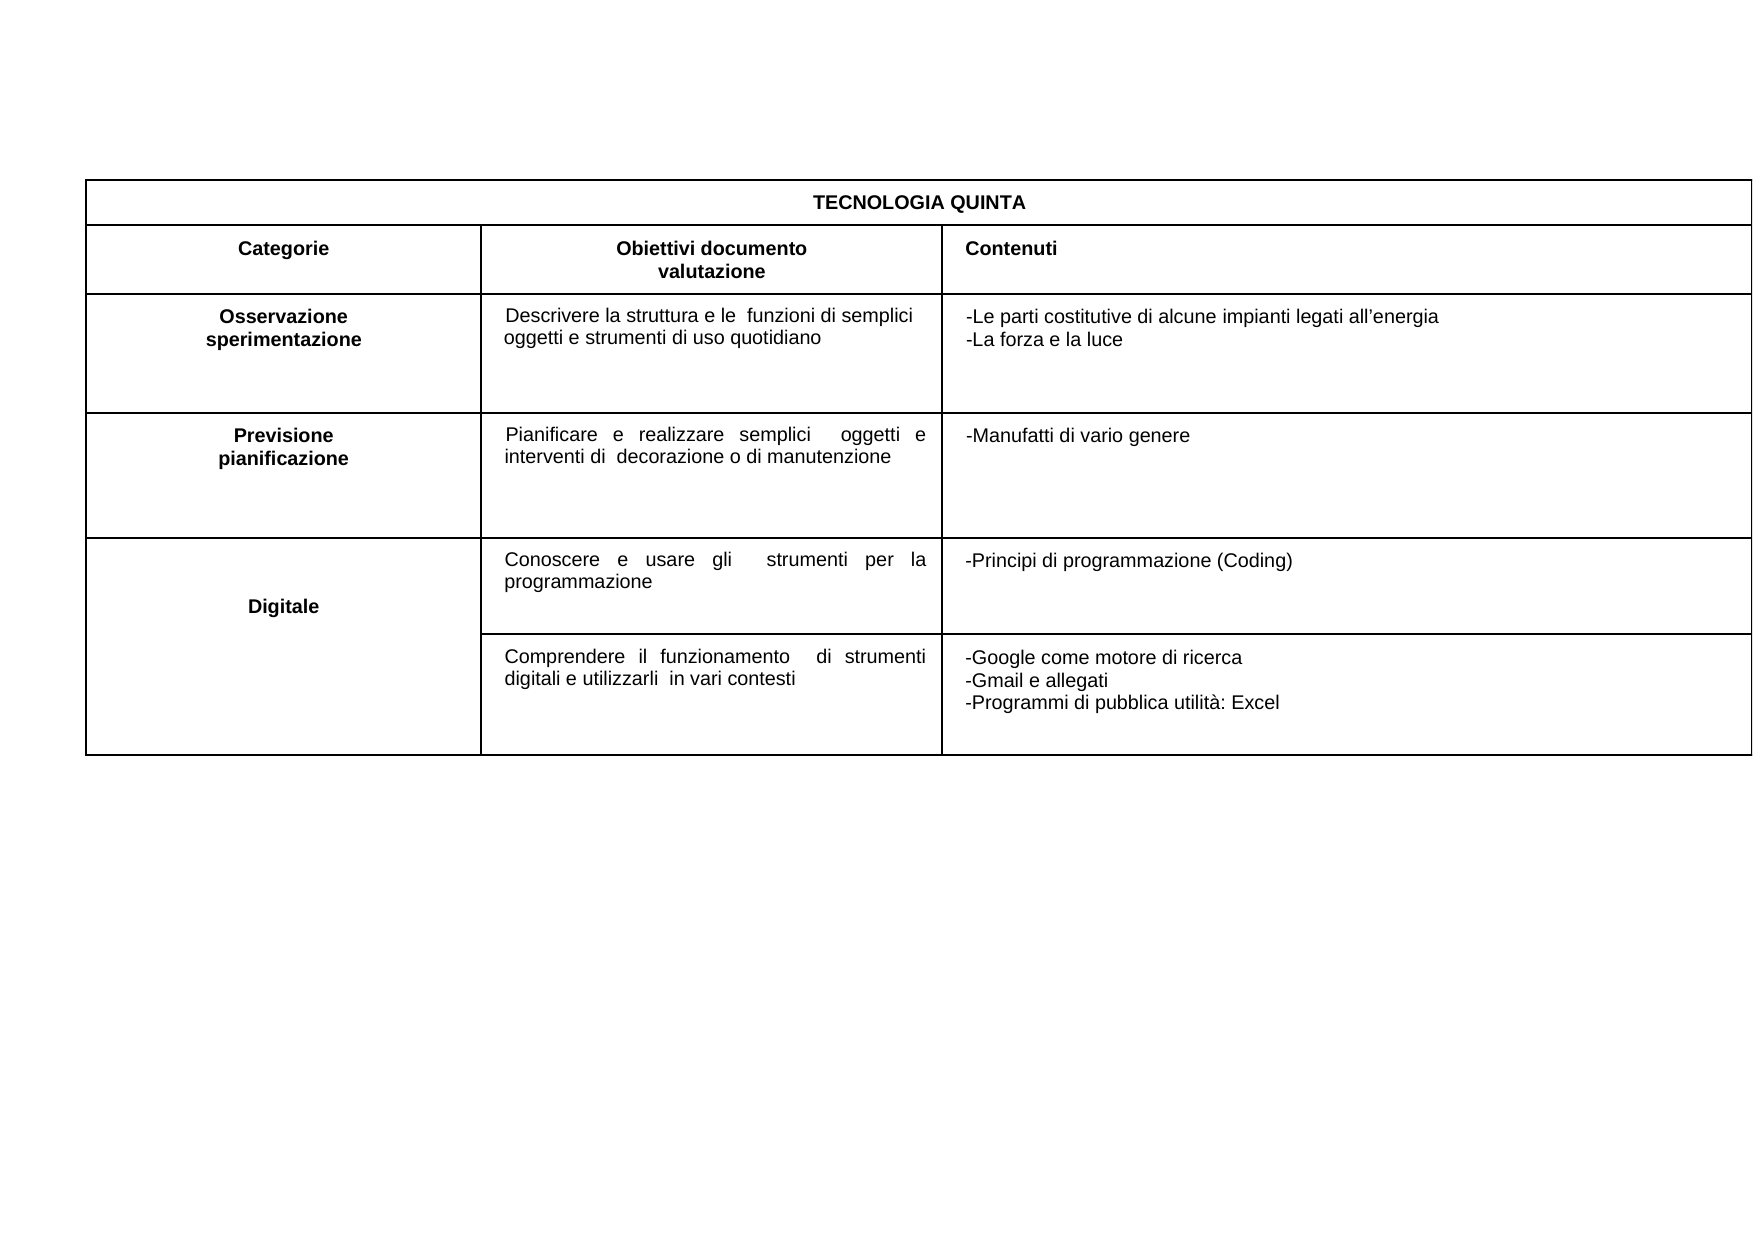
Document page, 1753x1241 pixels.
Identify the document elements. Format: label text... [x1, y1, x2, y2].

table_cell -Google come motore di ricerca -Gmail e allegati -Programmi di pubblica utilità: Excel [943, 635, 1751, 754]
table_cell Osservazione sperimentazione [87, 295, 480, 412]
table_cell Previsione pianificazione [87, 414, 480, 537]
table_cell -Principi di programmazione (Coding) [943, 539, 1751, 633]
table_cell Descrivere la struttura e le funzioni di semplici oggetti e strumenti di uso quotidiano [482, 295, 941, 412]
table_cell Pianificare e realizzare semplici oggetti e interventi di decorazione o di manutenzione [482, 414, 941, 537]
table_cell Comprendere il funzionamento di strumenti digitali e utilizzarli in vari contesti [482, 635, 941, 754]
table_cell Categorie [87, 226, 480, 293]
table_cell Digitale [87, 539, 480, 754]
table_cell Contenuti [943, 226, 1751, 293]
table_cell -Manufatti di vario genere [943, 414, 1751, 537]
table_cell Obiettivi documento valutazione [482, 226, 941, 293]
table_header TECNOLOGIA QUINTA [87, 181, 1751, 224]
table_cell -Le parti costitutive di alcune impianti legati all’energia -La forza e la luce [943, 295, 1751, 412]
table_cell Conoscere e usare gli strumenti per la programmazione [482, 539, 941, 633]
